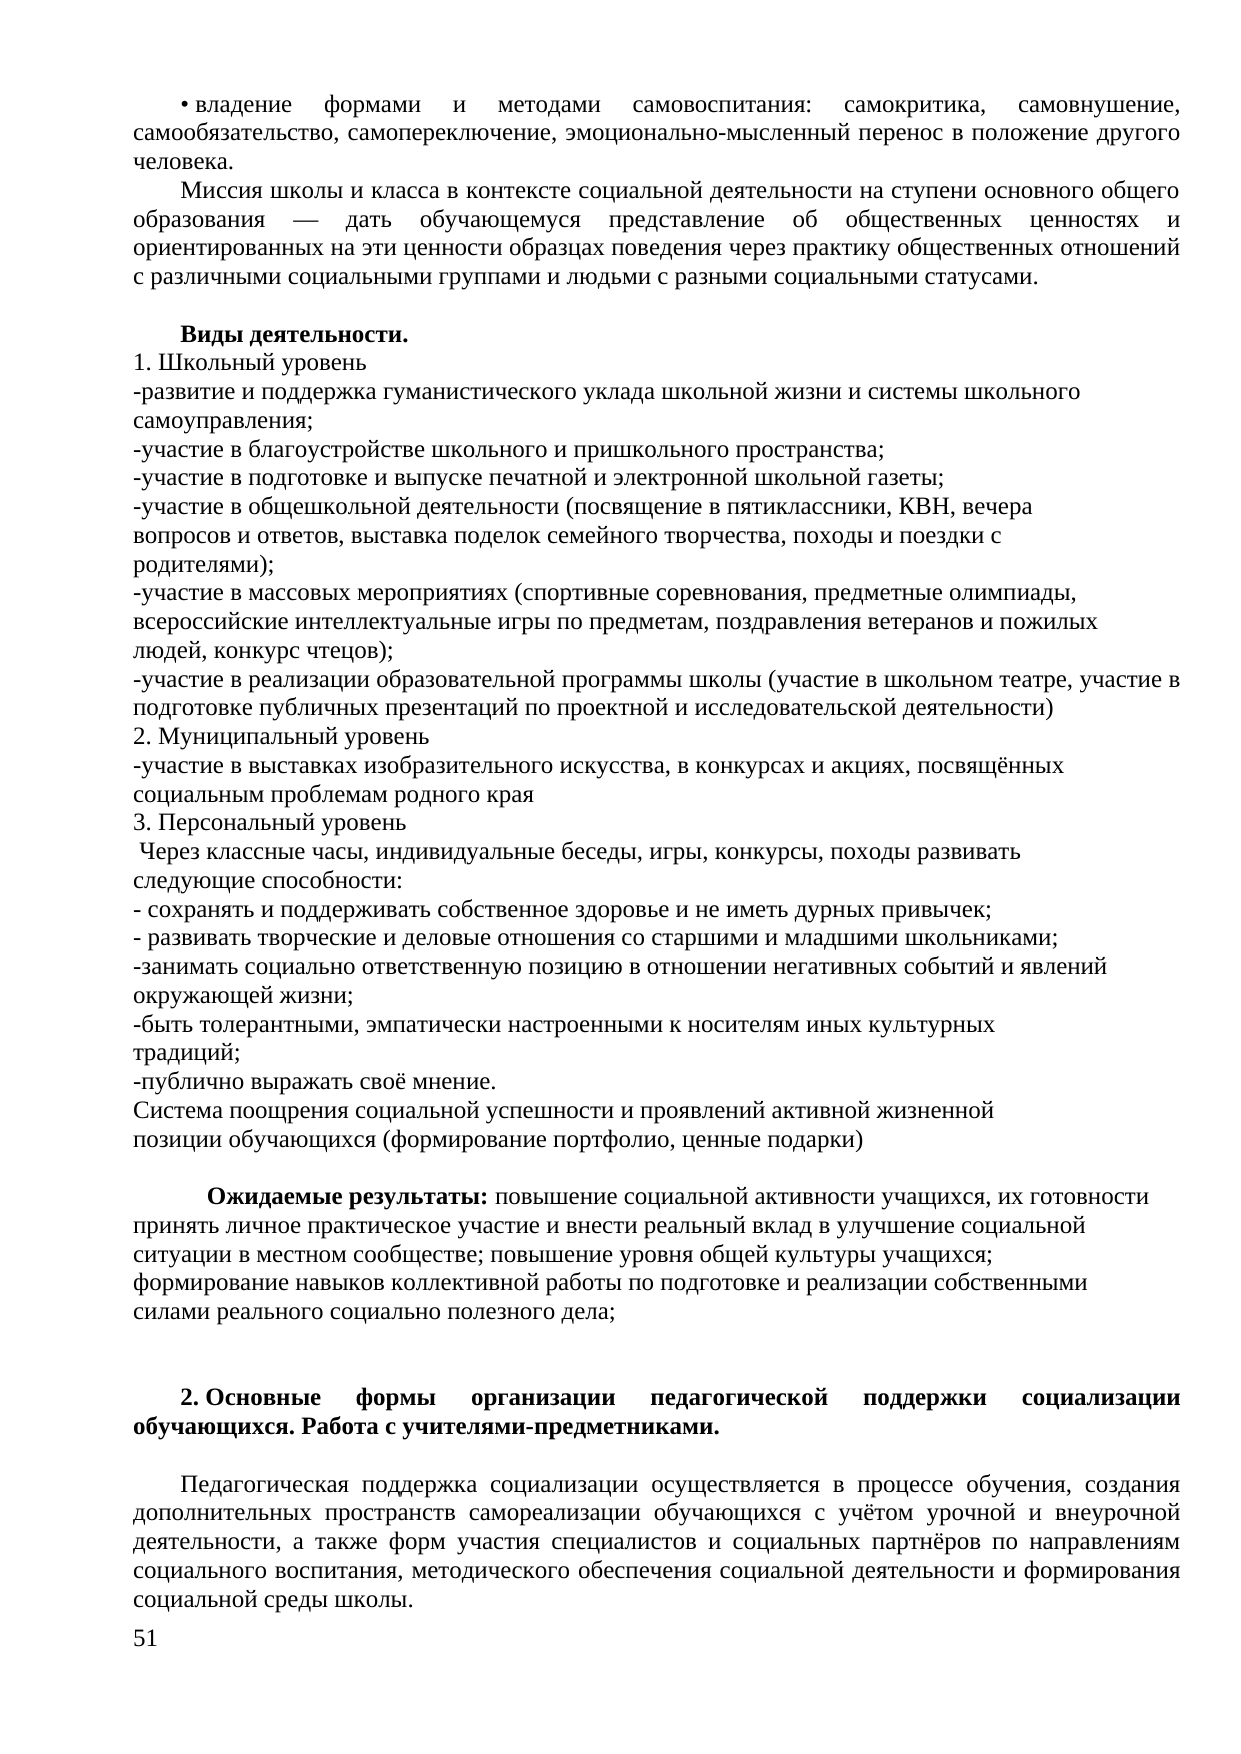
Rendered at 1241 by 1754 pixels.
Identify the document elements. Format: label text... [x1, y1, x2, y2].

text -публично выражать своё мнение. [133, 1066, 1181, 1095]
text Педагогическая поддержка социализации осуществляется в процессе обучения, создания дополнительных пространств самореализации обучающихся с учётом урочной и внеурочной деятельности, а также форм участия специалистов и социальных партнёров по направлениям социального воспитания, методического обеспечения социальной деятельности и формирования социальной среды школы. [133, 1469, 1181, 1612]
text -участие в подготовке и выпуске печатной и электронной школьной газеты; [133, 462, 1181, 491]
text Система поощрения социальной успешности и проявлений активной жизненной [133, 1095, 1181, 1124]
text Через классные часы, индивидуальные беседы, игры, конкурсы, походы развивать [133, 836, 1181, 865]
text • владение формами и методами самовоспитания: самокритика, самовнушение, самообязательство, самопереключение, эмоционально-мысленный перенос в положение другого человека. [133, 89, 1181, 175]
text следующие способности: [133, 865, 1181, 894]
text вопросов и ответов, выставка поделок семейного творчества, походы и поездки с [133, 520, 1181, 549]
text 1. Школьный уровень [133, 347, 1181, 376]
text Ожидаемые результаты: повышение социальной активности учащихся, их готовности [133, 1181, 1181, 1210]
text -быть толерантными, эмпатически настроенными к носителям иных культурных [133, 1009, 1181, 1037]
text социальным проблемам родного края [133, 779, 1181, 807]
text окружающей жизни; [133, 980, 1181, 1009]
text силами реального социально полезного дела; [133, 1296, 1181, 1325]
text ситуации в местном сообществе; повышение уровня общей культуры учащихся; [133, 1239, 1181, 1267]
text -участие в реализации образовательной программы школы (участие в школьном театре, участие в подготовке публичных презентаций по проектной и исследовательской деятельности) [133, 664, 1181, 721]
text 2. Муниципальный уровень [133, 721, 1181, 750]
text -участие в выставках изобразительного искусства, в конкурсах и акциях, посвящённых [133, 750, 1181, 779]
text родителями); [133, 549, 1181, 577]
text Виды деятельности. [133, 319, 1181, 347]
text 2. Основные формы организации педагогической поддержки социализации обучающихся. Работа с учителями-предметниками. [133, 1382, 1181, 1440]
text традиций; [133, 1037, 1181, 1066]
text -участие в благоустройстве школьного и пришкольного пространства; [133, 434, 1181, 462]
text всероссийские интеллектуальные игры по предметам, поздравления ветеранов и пожилых [133, 606, 1181, 635]
text - сохранять и поддерживать собственное здоровье и не иметь дурных привычек; [133, 894, 1181, 922]
text самоуправления; [133, 405, 1181, 434]
text -участие в массовых мероприятиях (спортивные соревнования, предметные олимпиады, [133, 577, 1181, 606]
text людей, конкурс чтецов); [133, 635, 1181, 664]
text -участие в общешкольной деятельности (посвящение в пятиклассники, КВН, вечера [133, 491, 1181, 520]
text - развивать творческие и деловые отношения со старшими и младшими школьниками; [133, 922, 1181, 951]
text -занимать социально ответственную позицию в отношении негативных событий и явлений [133, 951, 1181, 980]
text Миссия школы и класса в контексте социальной деятельности на ступени основного общего образования — дать обучающемуся представление об общественных ценностях и ориентированных на эти ценности образцах поведения через практику общественных отношений с различными социальными группами и людьми с разными социальными статусами. [133, 175, 1181, 290]
text -развитие и поддержка гуманистического уклада школьной жизни и системы школьного [133, 376, 1181, 405]
text формирование навыков коллективной работы по подготовке и реализации собственными [133, 1267, 1181, 1296]
text 3. Персональный уровень [133, 807, 1181, 836]
text принять личное практическое участие и внести реальный вклад в улучшение социальной [133, 1210, 1181, 1239]
text позиции обучающихся (формирование портфолио, ценные подарки) [133, 1124, 1181, 1152]
